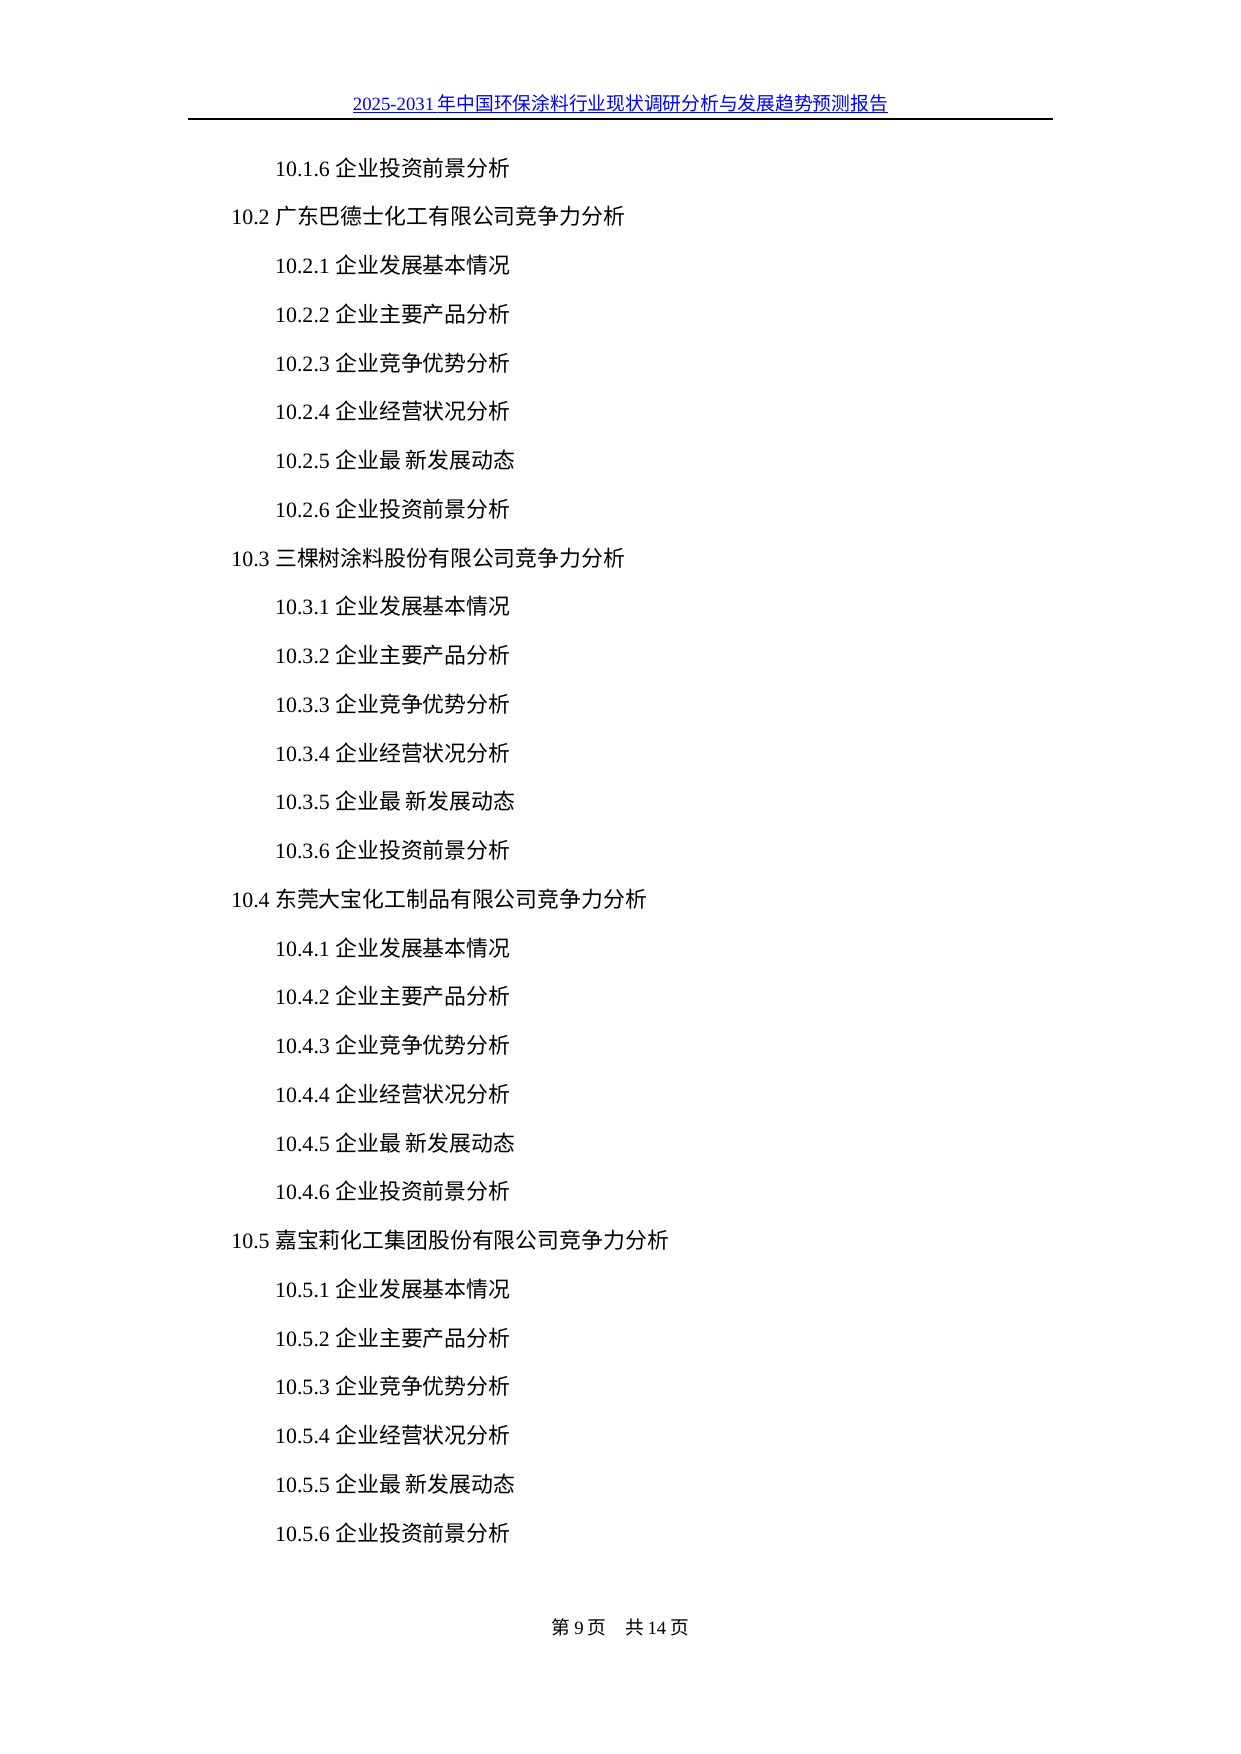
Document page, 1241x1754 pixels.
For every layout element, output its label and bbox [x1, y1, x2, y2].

text [187, 150, 1053, 1548]
